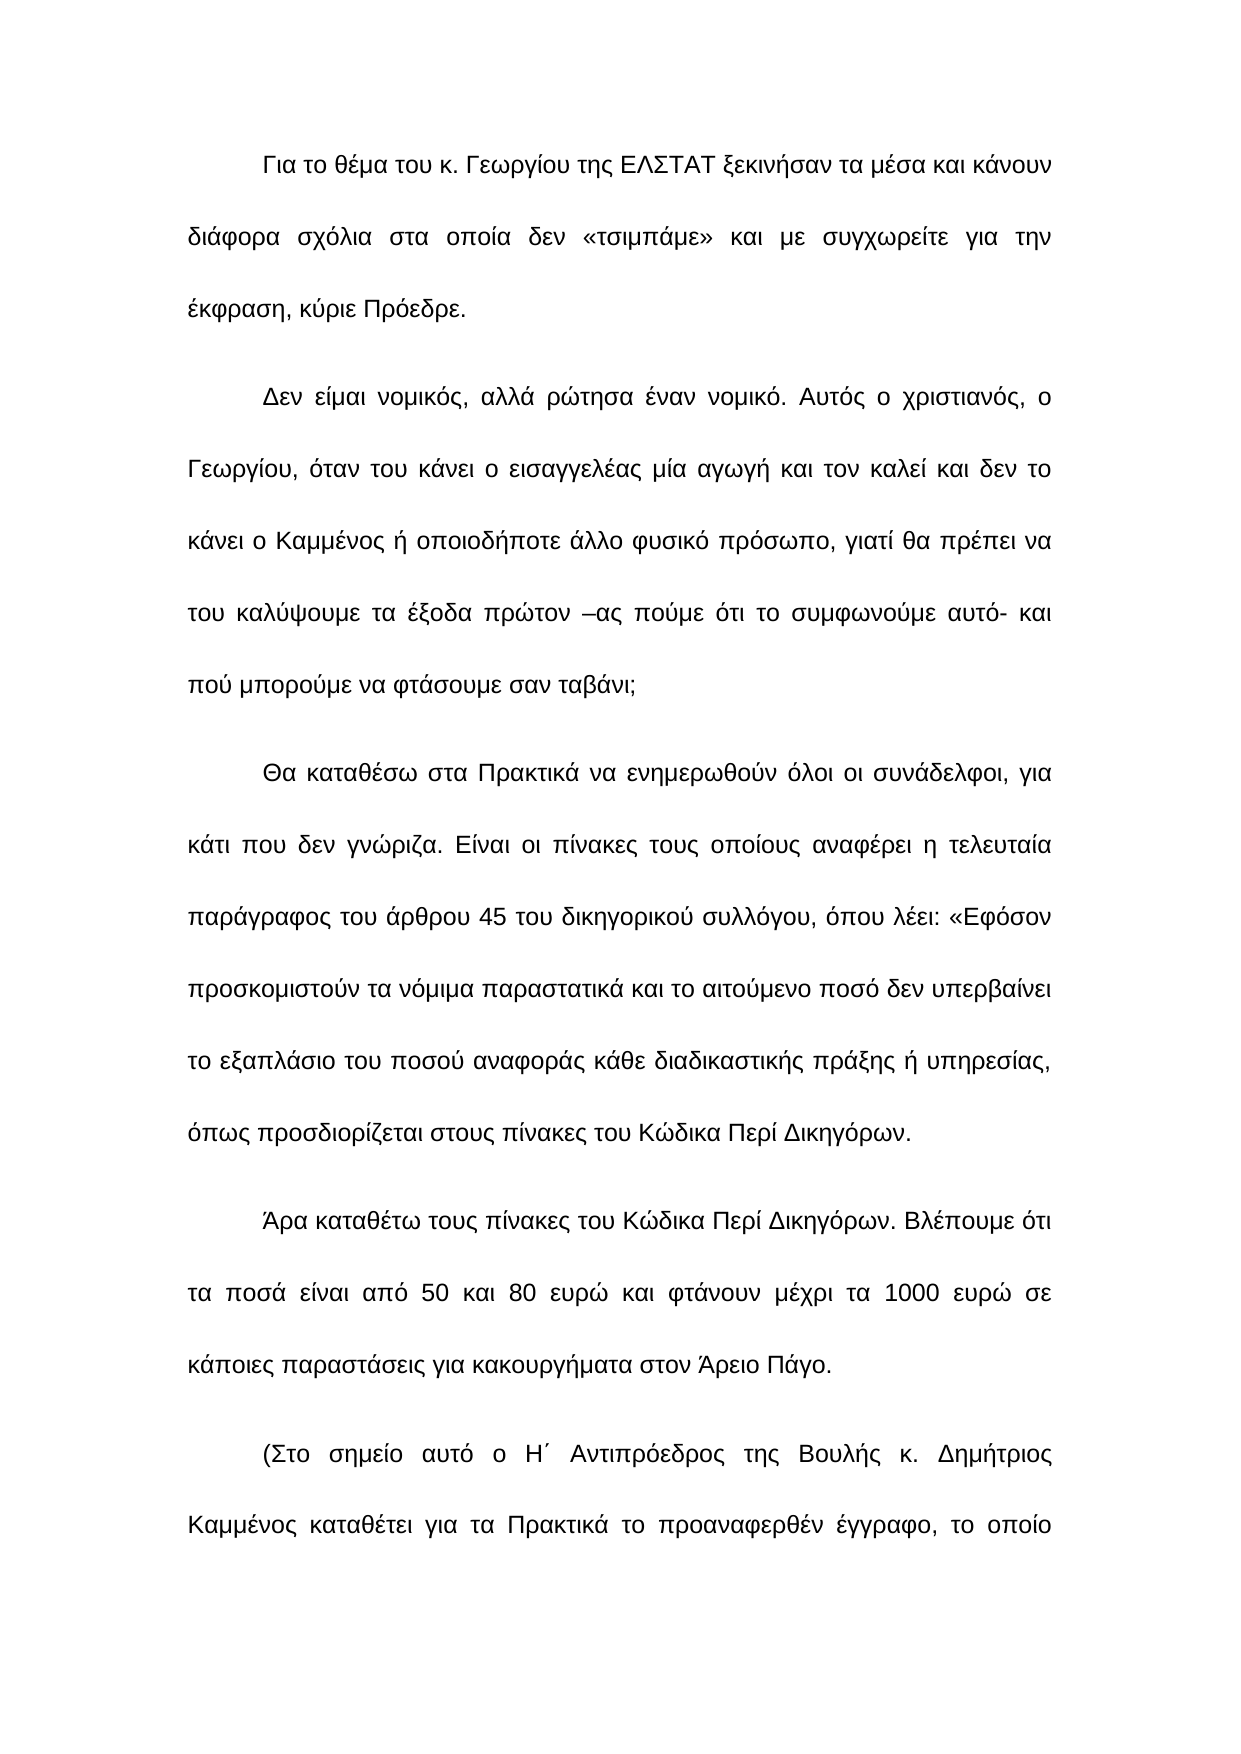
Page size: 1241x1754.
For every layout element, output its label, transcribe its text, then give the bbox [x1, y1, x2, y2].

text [187, 1438, 1053, 1539]
text Άρα καταθέτω τους πίνακες του Κώδικα Περί Δικηγόρων. Βλέπουμε ότι τα ποσά είναι από 50 και 80 ευρώ και φτάνουν μέχρι τα 1000 ευρώ σε κάποιες παραστάσεις για κακουργήματα στον Άρειο Πάγο. [187, 1206, 1053, 1379]
text Θα καταθέσω στα Πρακτικά να ενημερωθούν όλοι οι συνάδελφοι, για κάτι που δεν γνώριζα. Είναι οι πίνακες τους οποίους αναφέρει η τελευταία παράγραφος του άρθρου 45 του δικηγορικού συλλόγου, όπου λέει: «Εφόσον προσκομιστούν τα νόμιμα παραστατικά και το αιτούμενο ποσό δεν υπερβαίνει το εξαπλάσιο του ποσού αναφοράς κάθε διαδικαστικής πράξης ή υπηρεσίας, όπως προσδιορίζεται στους πίνακες του Κώδικα Περί Δικηγόρων. [187, 758, 1053, 1146]
text Για το θέμα του κ. Γεωργίου της ΕΛΣΤΑΤ ξεκινήσαν τα μέσα και κάνουν διάφορα σχόλια στα οποία δεν «τσιμπάμε» και με συγχωρείτε για την έκφραση, κύριε Πρόεδρε. [187, 150, 1053, 322]
text Δεν είμαι νομικός, αλλά ρώτησα έναν νομικό. Αυτός ο χριστιανός, ο Γεωργίου, όταν του κάνει ο εισαγγελέας μία αγωγή και τον καλεί και δεν το κάνει ο Καμμένος ή οποιοδήποτε άλλο φυσικό πρόσωπο, γιατί θα πρέπει να του καλύψουμε τα έξοδα πρώτον –ας πούμε ότι το συμφωνούμε αυτό- και πού μπορούμε να φτάσουμε σαν ταβάνι; [187, 382, 1053, 698]
